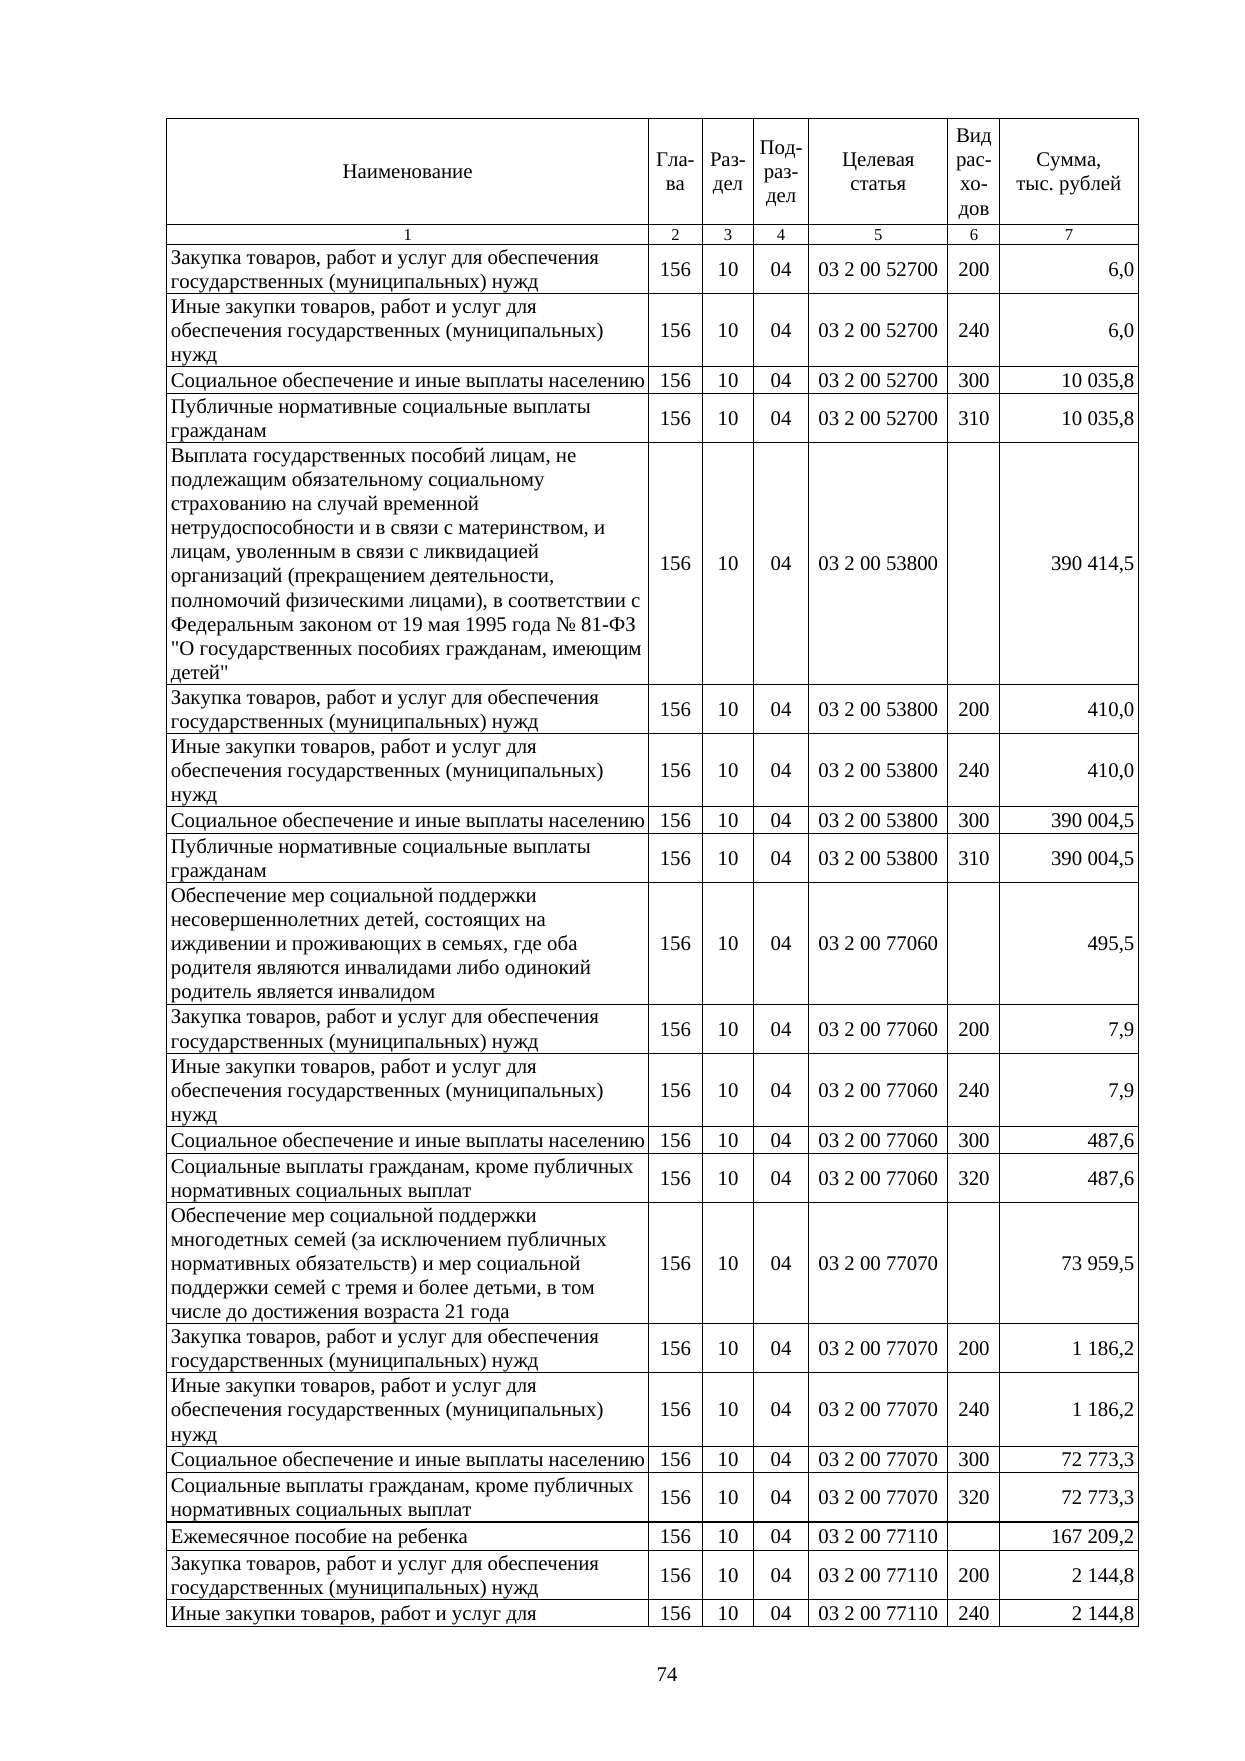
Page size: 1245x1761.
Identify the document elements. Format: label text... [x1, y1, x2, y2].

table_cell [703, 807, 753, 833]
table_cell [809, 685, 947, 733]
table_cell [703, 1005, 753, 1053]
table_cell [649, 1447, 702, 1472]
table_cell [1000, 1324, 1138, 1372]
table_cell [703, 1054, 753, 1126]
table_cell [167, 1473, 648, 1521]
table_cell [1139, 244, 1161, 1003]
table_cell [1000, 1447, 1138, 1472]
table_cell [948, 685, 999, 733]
table_cell 6 [948, 225, 999, 244]
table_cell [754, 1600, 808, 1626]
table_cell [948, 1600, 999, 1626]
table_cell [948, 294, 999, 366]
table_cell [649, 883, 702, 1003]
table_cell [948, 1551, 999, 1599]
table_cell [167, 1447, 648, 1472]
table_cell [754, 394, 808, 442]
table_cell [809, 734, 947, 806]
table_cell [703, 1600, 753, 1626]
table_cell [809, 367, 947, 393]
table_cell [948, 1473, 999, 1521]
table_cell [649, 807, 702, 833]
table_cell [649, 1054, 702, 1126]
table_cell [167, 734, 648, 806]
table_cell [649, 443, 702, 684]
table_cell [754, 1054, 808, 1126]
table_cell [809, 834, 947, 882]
table_cell 5 [809, 225, 947, 244]
table_cell 2 [649, 225, 702, 244]
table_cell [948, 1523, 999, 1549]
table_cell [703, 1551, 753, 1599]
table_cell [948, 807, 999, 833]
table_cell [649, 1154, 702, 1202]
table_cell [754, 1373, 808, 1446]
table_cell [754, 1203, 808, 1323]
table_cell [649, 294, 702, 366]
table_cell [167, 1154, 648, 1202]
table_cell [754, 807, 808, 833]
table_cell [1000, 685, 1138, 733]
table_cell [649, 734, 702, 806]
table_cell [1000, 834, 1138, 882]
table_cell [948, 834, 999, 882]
table_cell 1 [167, 225, 648, 244]
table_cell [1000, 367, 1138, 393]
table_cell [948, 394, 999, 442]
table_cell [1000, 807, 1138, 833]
table_header Гла- ва [649, 119, 702, 223]
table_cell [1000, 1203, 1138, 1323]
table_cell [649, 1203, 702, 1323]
table_header Наименование [167, 119, 648, 223]
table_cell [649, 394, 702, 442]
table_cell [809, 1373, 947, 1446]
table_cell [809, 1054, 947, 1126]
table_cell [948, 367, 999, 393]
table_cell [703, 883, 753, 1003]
table_header [1139, 118, 1161, 223]
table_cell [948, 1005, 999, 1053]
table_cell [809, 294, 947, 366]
table_cell [1139, 224, 1161, 244]
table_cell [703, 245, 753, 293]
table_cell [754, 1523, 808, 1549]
table_header Целевая статья [809, 119, 947, 223]
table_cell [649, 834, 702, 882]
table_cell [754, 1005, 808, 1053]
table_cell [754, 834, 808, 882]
table_cell 4 [754, 225, 808, 244]
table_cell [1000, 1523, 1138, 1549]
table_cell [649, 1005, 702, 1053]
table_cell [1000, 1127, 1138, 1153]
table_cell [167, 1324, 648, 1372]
table_header Под- раз- дел [754, 119, 808, 223]
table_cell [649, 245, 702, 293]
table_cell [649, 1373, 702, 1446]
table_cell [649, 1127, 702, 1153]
table_cell 7 [1000, 225, 1138, 244]
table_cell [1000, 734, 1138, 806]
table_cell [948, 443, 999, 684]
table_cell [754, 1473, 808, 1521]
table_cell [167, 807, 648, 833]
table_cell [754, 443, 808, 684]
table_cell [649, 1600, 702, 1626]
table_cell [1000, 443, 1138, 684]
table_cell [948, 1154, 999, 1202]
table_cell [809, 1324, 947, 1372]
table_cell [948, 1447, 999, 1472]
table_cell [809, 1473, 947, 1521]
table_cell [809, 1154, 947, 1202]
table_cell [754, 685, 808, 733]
table_cell 3 [703, 225, 753, 244]
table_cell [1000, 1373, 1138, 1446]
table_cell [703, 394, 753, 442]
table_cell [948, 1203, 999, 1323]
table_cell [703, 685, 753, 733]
table_header Сумма, тыс. рублей [1000, 119, 1138, 223]
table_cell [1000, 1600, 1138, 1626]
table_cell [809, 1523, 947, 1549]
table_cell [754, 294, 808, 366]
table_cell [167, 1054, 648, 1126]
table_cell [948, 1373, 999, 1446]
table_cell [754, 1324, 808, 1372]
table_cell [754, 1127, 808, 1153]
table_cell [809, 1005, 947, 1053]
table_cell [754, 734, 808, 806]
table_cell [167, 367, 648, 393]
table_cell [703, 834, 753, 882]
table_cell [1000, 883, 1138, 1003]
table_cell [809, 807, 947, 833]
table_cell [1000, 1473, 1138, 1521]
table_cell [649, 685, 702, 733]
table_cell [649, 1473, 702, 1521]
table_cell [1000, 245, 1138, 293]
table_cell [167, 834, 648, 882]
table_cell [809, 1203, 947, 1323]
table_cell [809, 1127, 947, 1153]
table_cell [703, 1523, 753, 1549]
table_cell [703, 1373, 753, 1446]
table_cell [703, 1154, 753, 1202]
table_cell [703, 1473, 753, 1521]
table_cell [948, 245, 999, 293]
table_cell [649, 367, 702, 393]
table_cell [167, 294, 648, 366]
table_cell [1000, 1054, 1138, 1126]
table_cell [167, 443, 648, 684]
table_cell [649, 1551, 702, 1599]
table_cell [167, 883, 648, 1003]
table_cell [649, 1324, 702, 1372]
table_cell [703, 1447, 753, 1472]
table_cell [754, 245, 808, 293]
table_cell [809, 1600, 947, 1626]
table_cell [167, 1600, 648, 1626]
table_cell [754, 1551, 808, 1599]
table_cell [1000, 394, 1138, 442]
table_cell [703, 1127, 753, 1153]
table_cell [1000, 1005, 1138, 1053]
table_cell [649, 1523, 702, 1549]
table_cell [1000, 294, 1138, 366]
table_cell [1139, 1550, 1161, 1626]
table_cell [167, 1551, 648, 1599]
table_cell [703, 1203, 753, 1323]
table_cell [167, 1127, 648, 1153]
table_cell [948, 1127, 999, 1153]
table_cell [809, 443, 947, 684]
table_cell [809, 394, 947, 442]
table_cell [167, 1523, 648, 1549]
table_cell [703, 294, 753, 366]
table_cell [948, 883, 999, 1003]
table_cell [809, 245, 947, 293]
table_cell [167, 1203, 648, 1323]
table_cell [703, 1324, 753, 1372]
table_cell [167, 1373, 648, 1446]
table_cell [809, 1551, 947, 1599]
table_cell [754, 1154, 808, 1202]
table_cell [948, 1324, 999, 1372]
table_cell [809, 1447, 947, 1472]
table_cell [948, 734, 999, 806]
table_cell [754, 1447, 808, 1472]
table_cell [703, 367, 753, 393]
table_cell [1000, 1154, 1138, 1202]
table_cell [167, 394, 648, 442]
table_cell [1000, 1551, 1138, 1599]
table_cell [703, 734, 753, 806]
table_header Раз- дел [703, 119, 753, 223]
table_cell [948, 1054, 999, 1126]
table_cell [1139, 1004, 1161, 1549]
table_header Вид рас- хо- дов [948, 119, 999, 223]
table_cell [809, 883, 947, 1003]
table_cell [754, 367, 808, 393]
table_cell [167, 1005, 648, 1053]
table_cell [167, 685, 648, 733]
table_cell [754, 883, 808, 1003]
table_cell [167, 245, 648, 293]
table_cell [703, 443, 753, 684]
